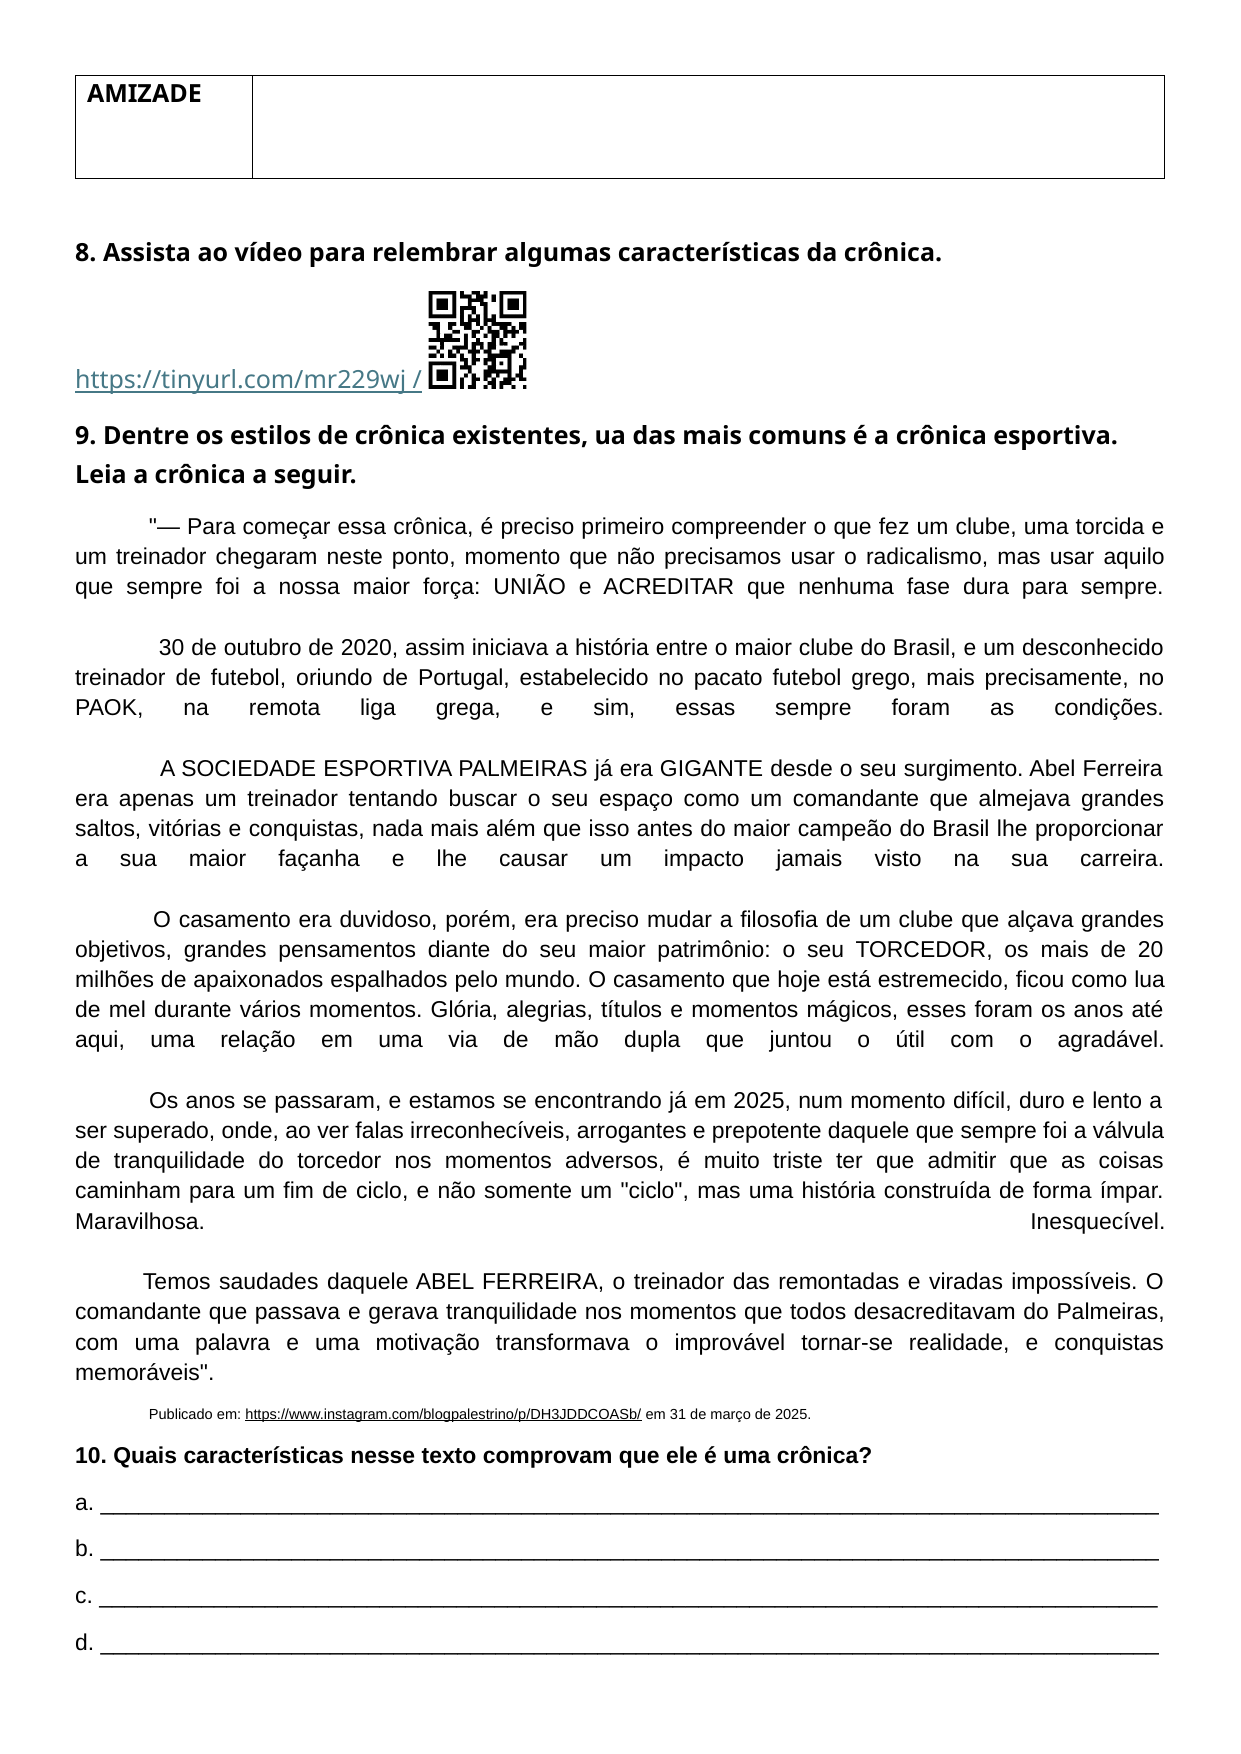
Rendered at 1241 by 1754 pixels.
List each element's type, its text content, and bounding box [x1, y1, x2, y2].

text 10. Quais características nesse texto comprovam que ele é uma crônica? [75, 1442, 1165, 1468]
text 9. Dentre os estilos de crônica existentes, ua das mais comuns é a crônica esportiva. Leia a crônica a seguir. [75, 418, 1165, 491]
table_cell [253, 76, 1164, 178]
picture [428, 291, 527, 389]
text c. ___________________________________________________________________________________ [75, 1582, 1165, 1608]
text https://tinyurl.com/mr229wj / [75, 291, 1165, 396]
text 8. Assista ao vídeo para relembrar algumas características da crônica. [75, 235, 1165, 269]
text "— Para começar essa crônica, é preciso primeiro compreender o que fez um clube, uma torcida e um treinador chegaram neste ponto, momento que não precisamos usar o radicalismo, mas usar aquilo que sempre foi a nossa maior força: UNIÃO e ACREDITAR que nenhuma fase dura para sempre. 30 de outubro de 2020, assim iniciava a história entre o maior clube do Brasil, e um desconhecido treinador de futebol, oriundo de Portugal, estabelecido no pacato futebol grego, mais precisamente, no PAOK, na remota liga grega, e sim, essas sempre foram as condições. A SOCIEDADE ESPORTIVA PALMEIRAS já era GIGANTE desde o seu surgimento. Abel Ferreira era apenas um treinador tentando buscar o seu espaço como um comandante que almejava grandes saltos, vitórias e conquistas, nada mais além que isso antes do maior campeão do Brasil lhe proporcionar a sua maior façanha e lhe causar um impacto jamais visto na sua carreira. O casamento era duvidoso, porém, era preciso mudar a filosofia de um clube que alçava grandes objetivos, grandes pensamentos diante do seu maior patrimônio: o seu TORCEDOR, os mais de 20 milhões de apaixonados espalhados pelo mundo. O casamento que hoje está estremecido, ficou como lua de mel durante vários momentos. Glória, alegrias, títulos e momentos mágicos, esses foram os anos até aqui, uma relação em uma via de mão dupla que juntou o útil com o agradável. Os anos se passaram, e estamos se encontrando já em 2025, num momento difícil, duro e lento a ser superado, onde, ao ver falas irreconhecíveis, arrogantes e prepotente daquele que sempre foi a válvula de tranquilidade do torcedor nos momentos adversos, é muito triste ter que admitir que as coisas caminham para um fim de ciclo, e não somente um "ciclo", mas uma história construída de forma ímpar. Maravilhosa. Inesquecível. Temos saudades daquele ABEL FERREIRA, o treinador das remontadas e viradas impossíveis. O comandante que passava e gerava tranquilidade nos momentos que todos desacreditavam do Palmeiras, com uma palavra e uma motivação transformava o improvável tornar-se realidade, e conquistas memoráveis". [75, 513, 1165, 1385]
table_cell AMIZADE [76, 76, 252, 178]
text b. ___________________________________________________________________________________ [75, 1535, 1165, 1562]
text Publicado em: https://www.instagram.com/blogpalestrino/p/DH3JDDCOASb/ em 31 de março de 2025. [75, 1406, 1165, 1422]
text a. ___________________________________________________________________________________ [75, 1488, 1165, 1515]
text d. ___________________________________________________________________________________ [75, 1629, 1165, 1655]
